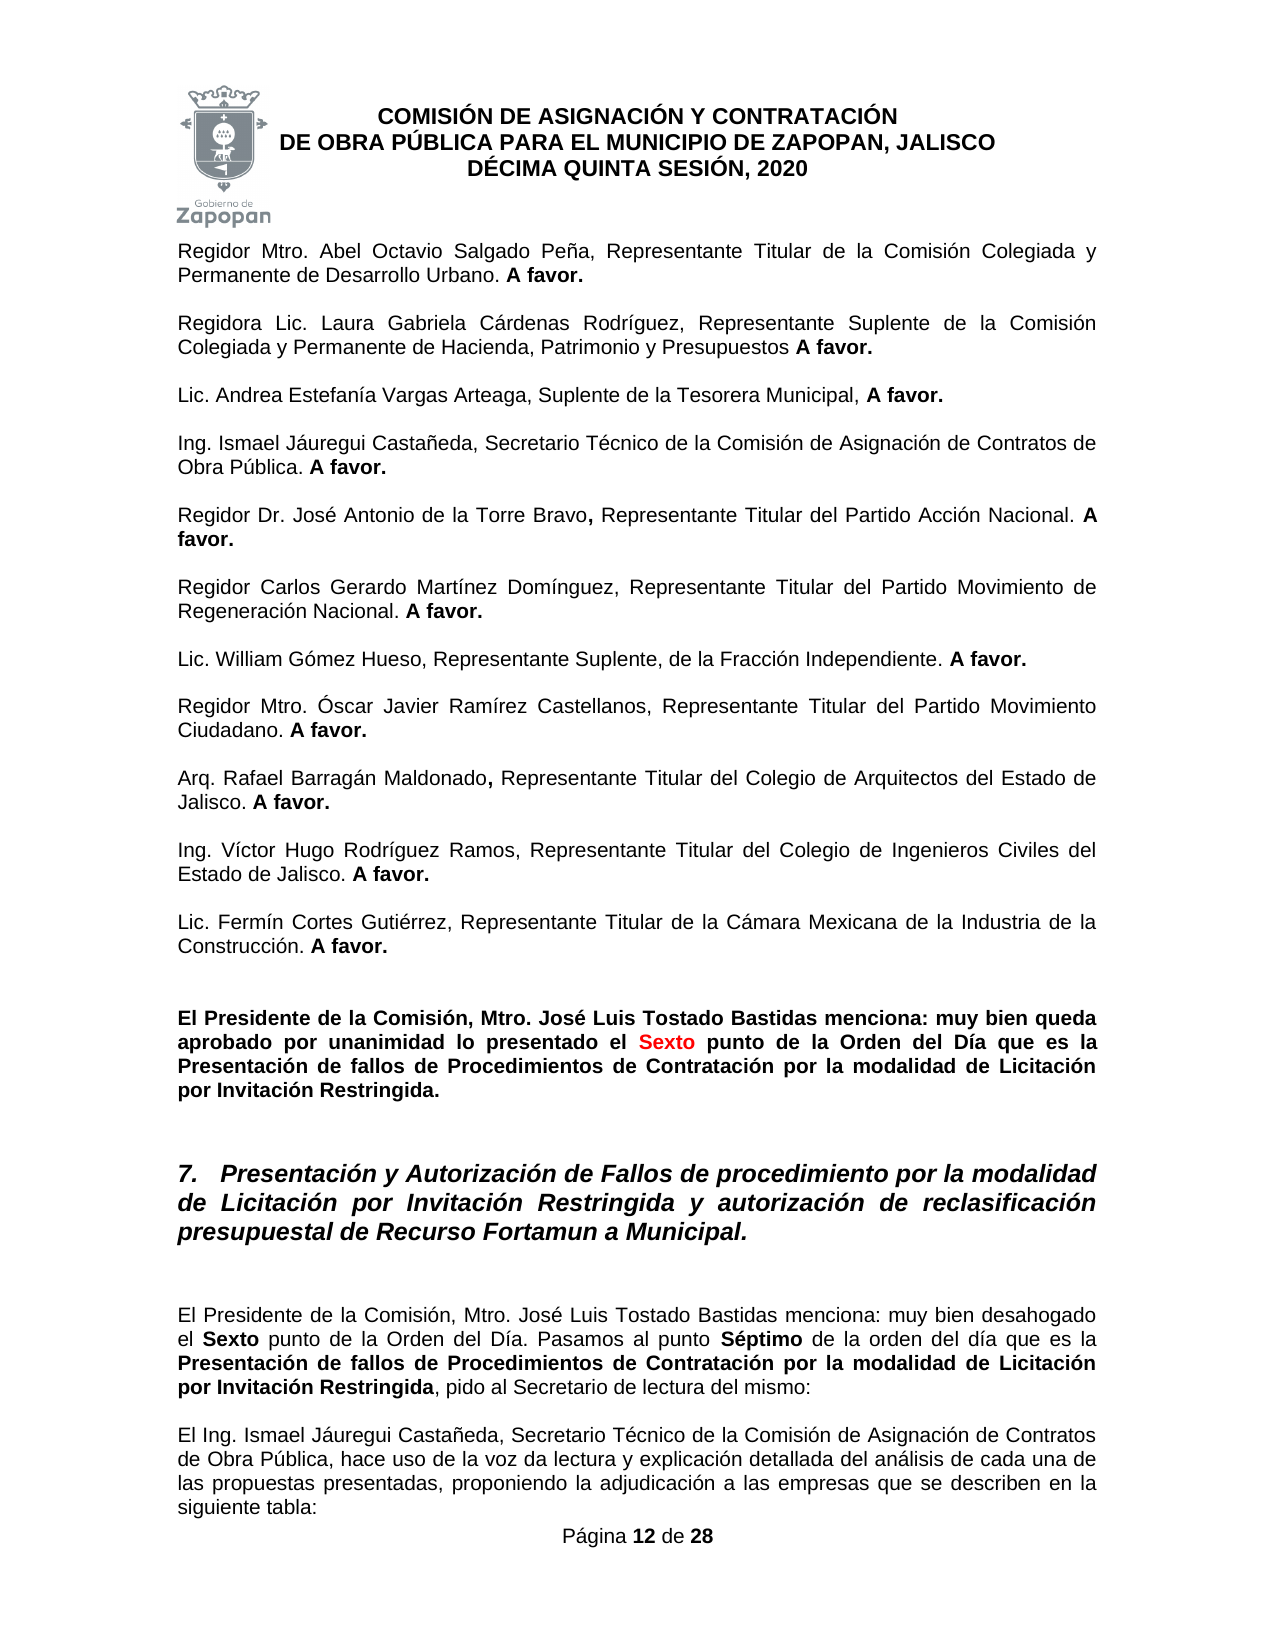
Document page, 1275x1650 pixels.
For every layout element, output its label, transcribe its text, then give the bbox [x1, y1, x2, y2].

text Regidora Lic. Laura Gabriela Cárdenas Rodríguez, Representante Suplente de la Comisión Colegiada y Permanente de Hacienda, Patrimonio y Presupuestos A favor. [177, 311, 1098, 359]
text Arq. Rafael Barragán Maldonado, Representante Titular del Colegio de Arquitectos del Estado de Jalisco. A favor. [177, 766, 1098, 814]
text El Presidente de la Comisión, Mtro. José Luis Tostado Bastidas menciona: muy bien queda aprobado por unanimidad lo presentado el Sexto punto de la Orden del Día que es la Presentación de fallos de Procedimientos de Contratación por la modalidad de Licitación por Invitación Restringida. [177, 1006, 1098, 1102]
text Lic. Fermín Cortes Gutiérrez, Representante Titular de la Cámara Mexicana de la Industria de la Construcción. A favor. [177, 910, 1098, 958]
text Regidor Mtro. Abel Octavio Salgado Peña, Representante Titular de la Comisión Colegiada y Permanente de Desarrollo Urbano. A favor. [177, 239, 1098, 287]
text Ing. Víctor Hugo Rodríguez Ramos, Representante Titular del Colegio de Ingenieros Civiles del Estado de Jalisco. A favor. [177, 838, 1098, 886]
text Regidor Mtro. Óscar Javier Ramírez Castellanos, Representante Titular del Partido Movimiento Ciudadano. A favor. [177, 694, 1098, 742]
text Ing. Ismael Jáuregui Castañeda, Secretario Técnico de la Comisión de Asignación de Contratos de Obra Pública. A favor. [177, 431, 1098, 479]
text 7. Presentación y Autorización de Fallos de procedimiento por la modalidad de Licitación por Invitación Restringida y autorización de reclasificación presupuestal de Recurso Fortamun a Municipal. [177, 1159, 1098, 1245]
text Regidor Dr. José Antonio de la Torre Bravo, Representante Titular del Partido Acción Nacional. A favor. [177, 503, 1098, 551]
text El Ing. Ismael Jáuregui Castañeda, Secretario Técnico de la Comisión de Asignación de Contratos de Obra Pública, hace uso de la voz da lectura y explicación detallada del análisis de cada una de las propuestas presentadas, proponiendo la adjudicación a las empresas que se describen en la siguiente tabla: [177, 1423, 1098, 1518]
text El Presidente de la Comisión, Mtro. José Luis Tostado Bastidas menciona: muy bien desahogado el Sexto punto de la Orden del Día. Pasamos al punto Séptimo de la orden del día que es la Presentación de fallos de Procedimientos de Contratación por la modalidad de Licitación por Invitación Restringida, pido al Secretario de lectura del mismo: [177, 1303, 1098, 1399]
text Regidor Carlos Gerardo Martínez Domínguez, Representante Titular del Partido Movimiento de Regeneración Nacional. A favor. [177, 574, 1098, 622]
text Lic. William Gómez Hueso, Representante Suplente, de la Fracción Independiente. A favor. [177, 646, 1098, 670]
text Lic. Andrea Estefanía Vargas Arteaga, Suplente de la Tesorera Municipal, A favor. [177, 383, 1098, 407]
picture [176, 85, 271, 228]
